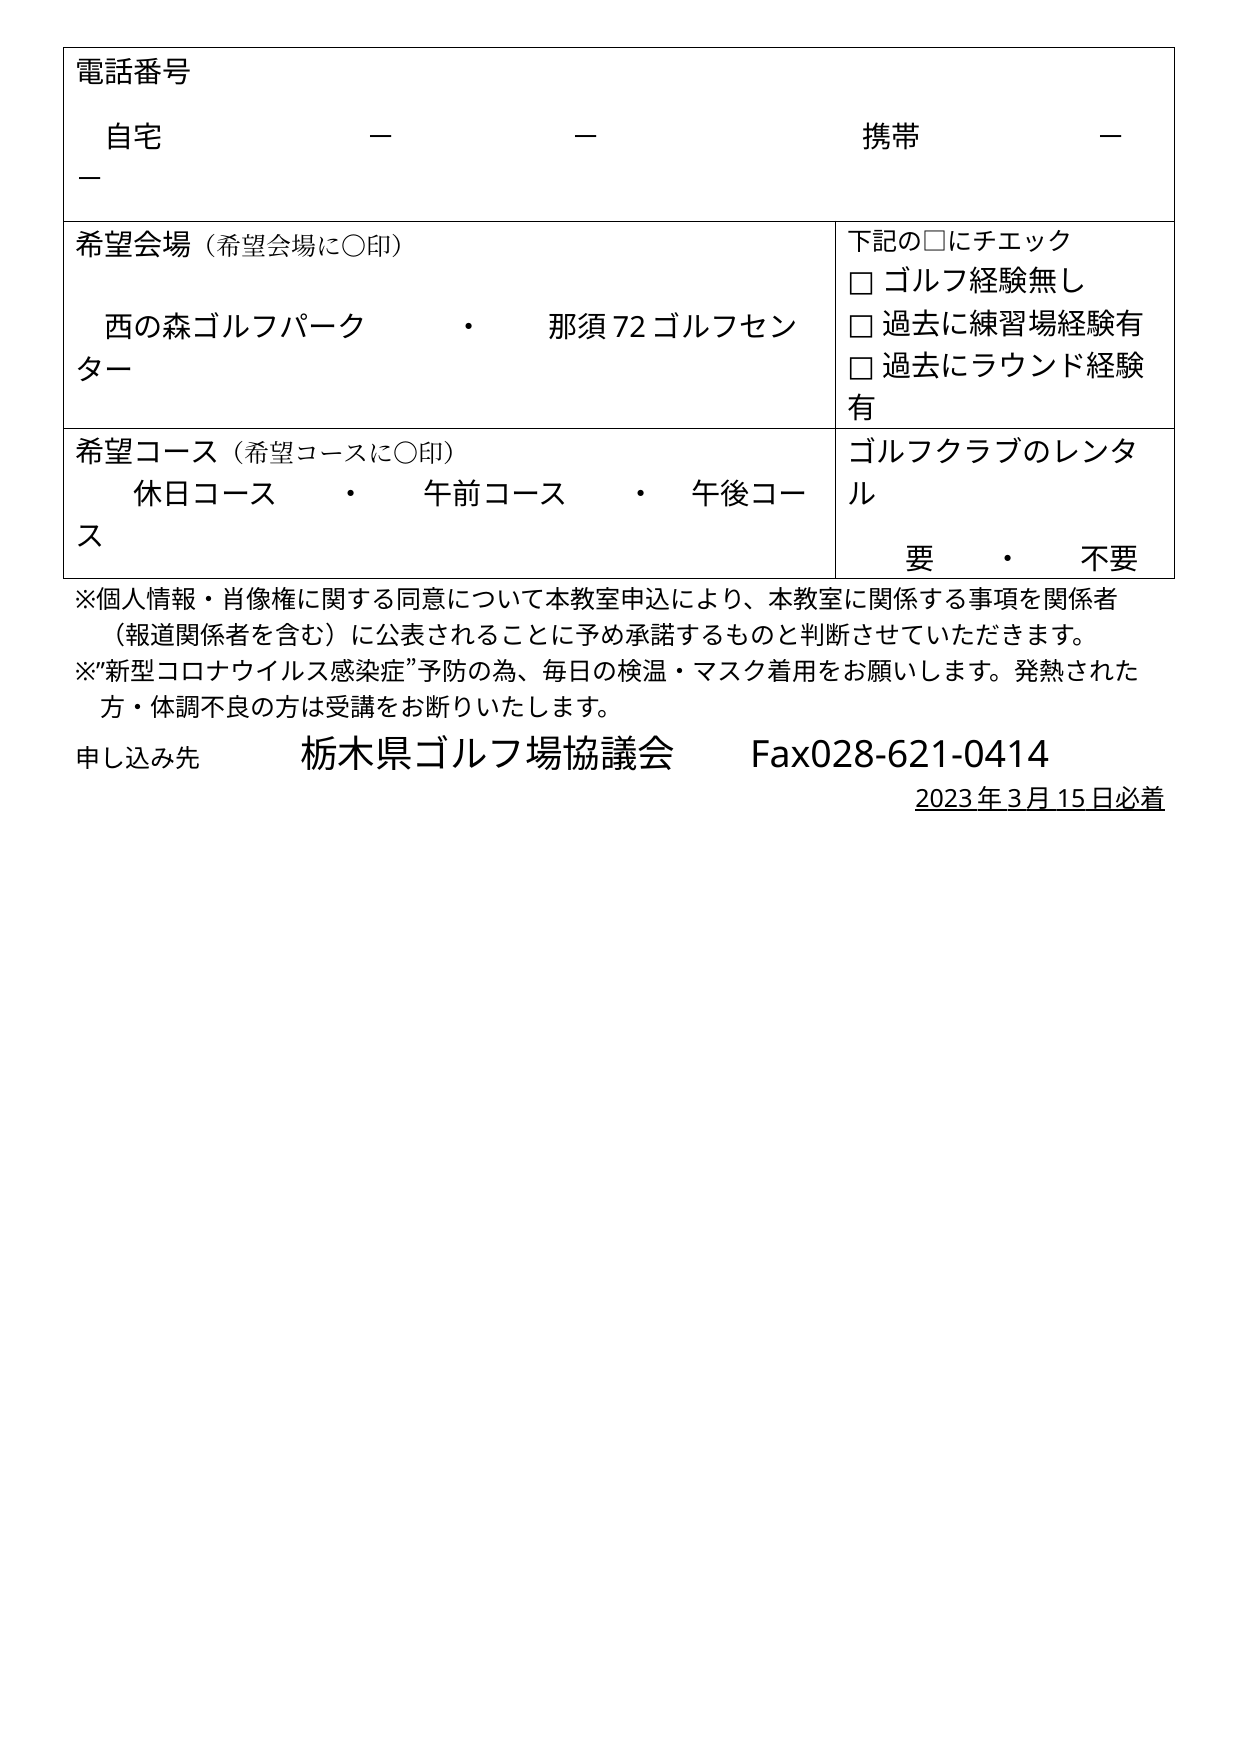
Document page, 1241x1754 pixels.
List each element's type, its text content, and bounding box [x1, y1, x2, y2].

text 2023年3月15日必着 [75, 778, 1165, 815]
table_cell 電話番号 自宅 － － 携帯 － － [64, 48, 1174, 221]
text ※”新型コロナウイルス感染症”予防の為、毎日の検温・マスク着用をお願いします。発熱された方・体調不良の方は受講をお断りいたします。 [75, 652, 1165, 724]
table_cell 下記の□にチエック □ ゴルフ経験無し □ 過去に練習場経験有 □ 過去にラウンド経験有 [836, 222, 1174, 427]
table_cell 希望会場（希望会場に〇印） 西の森ゴルフパーク ・ 那須72ゴルフセンター [64, 222, 835, 427]
table_cell ゴルフクラブのレンタル 要 ・ 不要 [836, 429, 1174, 578]
text 申し込み先 栃木県ゴルフ場協議会 Fax028-621-0414 [75, 724, 1165, 778]
table_cell 希望コース（希望コースに〇印） 休日コース ・ 午前コース ・ 午後コース [64, 429, 835, 578]
text ※個人情報・肖像権に関する同意について本教室申込により、本教室に関係する事項を関係者（報道関係者を含む）に公表されることに予め承諾するものと判断させていただきます。 [75, 579, 1165, 652]
